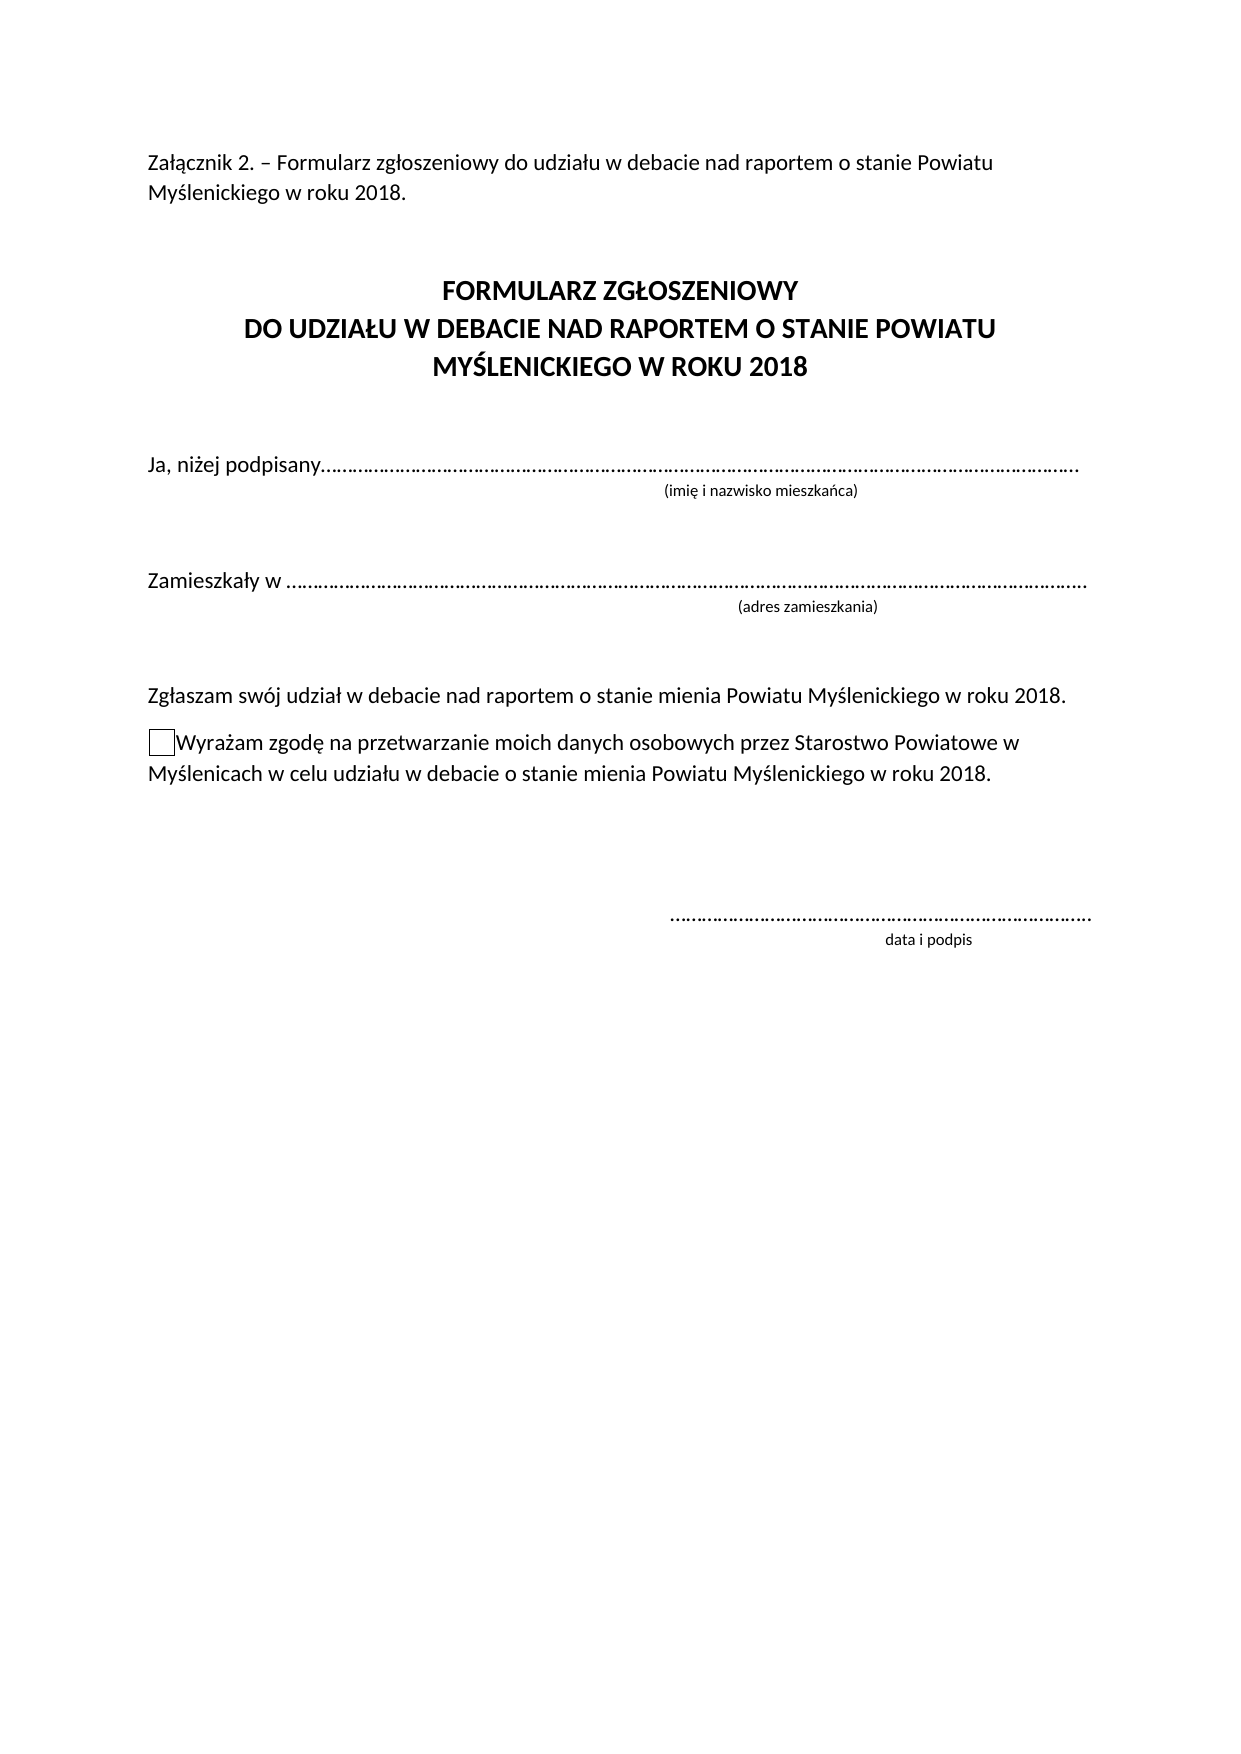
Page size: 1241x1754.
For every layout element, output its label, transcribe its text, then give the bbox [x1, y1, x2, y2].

text Ja, niżej podpisany……………………………………………………………………………………………………………………………… [148, 450, 1093, 478]
text (imię i nazwisko mieszkańca) [590, 481, 1093, 501]
text Wyrażam zgodę na przetwarzanie moich danych osobowych przez Starostwo Powiatowe w Myślenicach w celu udziału w debacie o stanie mienia Powiatu Myślenickiego w roku 2018. [148, 728, 1093, 787]
text Zgłaszam swój udział w debacie nad raportem o stanie mienia Powiatu Myślenickiego w roku 2018. [148, 682, 1093, 710]
text FORMULARZ ZGŁOSZENIOWY DO UDZIAŁU W DEBACIE NAD RAPORTEM O STANIE POWIATU MYŚLENICKIEGO W ROKU 2018 [148, 272, 1093, 384]
text Załącznik 2. – Formularz zgłoszeniowy do udziału w debacie nad raportem o stanie Powiatu Myślenickiego w roku 2018. [148, 148, 1093, 206]
text data i podpis [811, 929, 1093, 950]
text (adres zamieszkania) [664, 596, 1093, 617]
text Zamieszkały w …………………………………………………………………………………………………………………………………….. [148, 566, 1093, 594]
text …………………………………………………………………….. [148, 899, 1093, 927]
